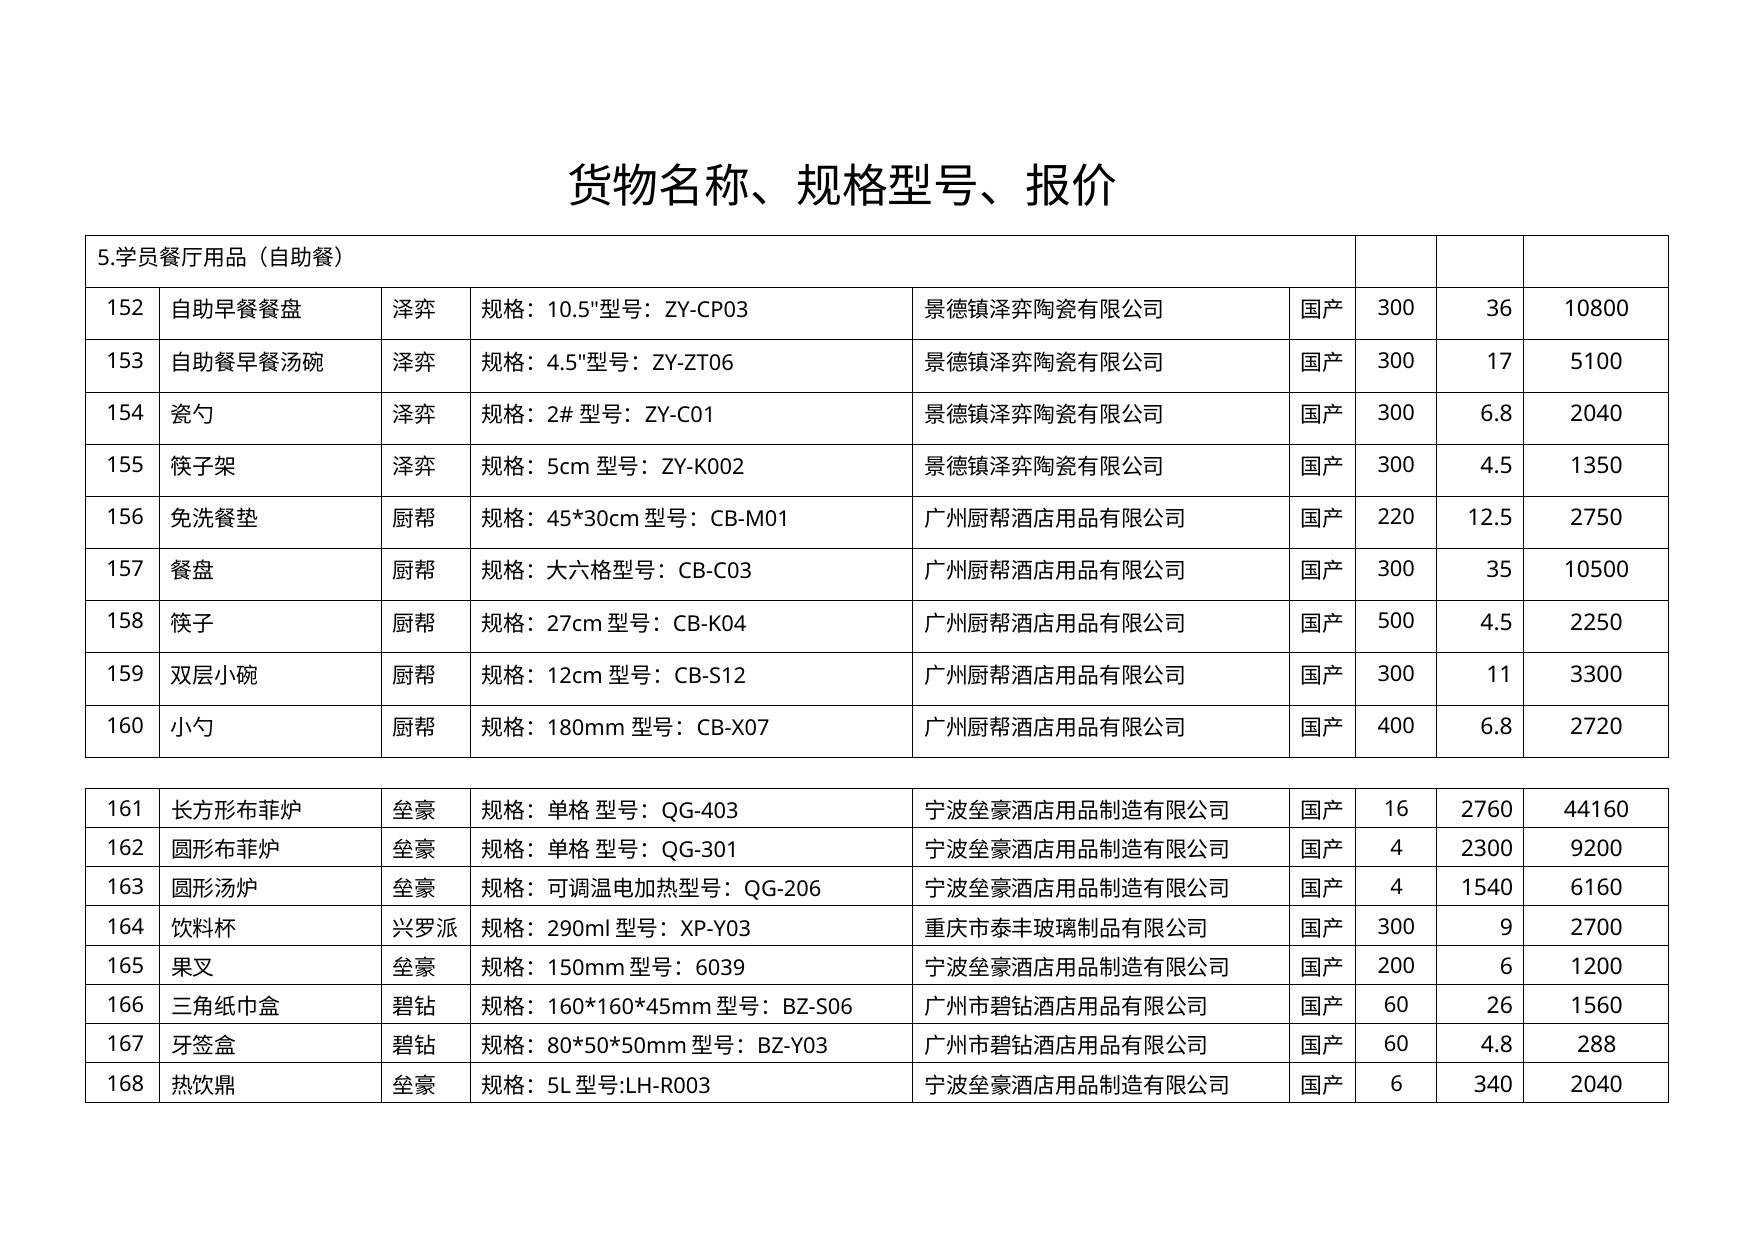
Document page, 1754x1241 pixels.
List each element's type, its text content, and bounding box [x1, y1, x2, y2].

table_cell 国产 [1290, 1024, 1355, 1062]
table_cell 国产 [1290, 985, 1355, 1023]
table_cell 400 [1356, 706, 1436, 757]
table_cell [455, 445, 470, 496]
table_cell 6 [1356, 1063, 1436, 1102]
table_header 长方形布菲炉 [160, 789, 381, 827]
table_cell [455, 706, 470, 757]
table_cell 164 [86, 906, 159, 944]
table_cell 宁波垒豪酒店用品制造有限公司 [913, 946, 1289, 984]
table_cell 160 [86, 706, 159, 757]
table_cell 泽弈 [382, 288, 455, 339]
table_cell 国产 [1290, 445, 1355, 496]
table_cell 154 [86, 393, 159, 443]
table_cell 瓷勺 [160, 393, 352, 443]
table_cell 国产 [1290, 653, 1355, 704]
table_cell 广州厨帮酒店用品有限公司 [913, 549, 1289, 600]
table_cell [352, 445, 381, 496]
table_cell 泽弈 [382, 340, 455, 391]
table_cell 牙签盒 [160, 1024, 381, 1062]
table_header 国产 [1290, 789, 1355, 827]
table_cell 广州厨帮酒店用品有限公司 [913, 497, 1289, 548]
table_cell 5100 [1524, 340, 1668, 391]
table_cell 免洗餐垫 [160, 497, 352, 548]
table_cell 规格：10.5"型号：ZY-CP03 [471, 288, 912, 339]
table_cell 220 [1356, 497, 1436, 548]
table_cell 157 [86, 549, 159, 600]
table_cell 宁波垒豪酒店用品制造有限公司 [913, 1063, 1289, 1102]
table_cell 159 [86, 653, 159, 704]
table_cell 规格：4.5"型号：ZY-ZT06 [471, 340, 912, 391]
table_cell 4.5 [1437, 601, 1523, 652]
table_cell 1540 [1437, 867, 1523, 905]
table_cell [455, 653, 470, 704]
table_cell 国产 [1290, 946, 1355, 984]
table_cell 166 [86, 985, 159, 1023]
table_cell [1437, 236, 1523, 287]
table_cell 规格：可调温电加热型号：QG-206 [471, 867, 912, 905]
table_cell 规格：5L型号:LH-R003 [471, 1063, 912, 1102]
table_cell 6.8 [1437, 393, 1523, 443]
table_cell 规格：12cm 型号：CB-S12 [471, 653, 912, 704]
table_cell 2040 [1524, 1063, 1668, 1102]
table_cell 广州厨帮酒店用品有限公司 [913, 601, 1289, 652]
table_cell 168 [86, 1063, 159, 1102]
table_cell 广州厨帮酒店用品有限公司 [913, 653, 1289, 704]
table_cell 厨帮 [382, 601, 455, 652]
table_cell 厨帮 [382, 549, 455, 600]
table_cell [455, 497, 470, 548]
table_cell 泽弈 [382, 393, 455, 443]
table_cell 1560 [1524, 985, 1668, 1023]
table_cell 4.5 [1437, 445, 1523, 496]
table_cell [455, 601, 470, 652]
table_header 2760 [1437, 789, 1523, 827]
table_cell 2700 [1524, 906, 1668, 944]
table_cell 景德镇泽弈陶瓷有限公司 [913, 393, 1289, 443]
table_cell [352, 236, 455, 287]
table_cell 155 [86, 445, 159, 496]
table_cell 300 [1356, 288, 1436, 339]
table_cell 60 [1356, 1024, 1436, 1062]
table_cell 10800 [1524, 288, 1668, 339]
table_cell 162 [86, 828, 159, 866]
table_cell 9 [1437, 906, 1523, 944]
table_cell 2300 [1437, 828, 1523, 866]
table_cell 153 [86, 340, 159, 391]
table_cell [455, 549, 470, 600]
table_cell 17 [1437, 340, 1523, 391]
table_cell 国产 [1290, 549, 1355, 600]
table_cell 三角纸巾盒 [160, 985, 381, 1023]
table_cell 重庆市泰丰玻璃制品有限公司 [913, 906, 1289, 944]
table_cell 双层小碗 [160, 653, 352, 704]
table_cell 158 [86, 601, 159, 652]
table_cell 1350 [1524, 445, 1668, 496]
table_cell 规格：180mm 型号：CB-X07 [471, 706, 912, 757]
table_cell [352, 653, 381, 704]
table_header 垒豪 [382, 789, 470, 827]
table_cell [352, 601, 381, 652]
table_cell [1524, 236, 1668, 287]
table_cell 热饮鼎 [160, 1063, 381, 1102]
table_cell 规格：27cm型号：CB-K04 [471, 601, 912, 652]
table_cell 自助早餐餐盘 [160, 288, 352, 339]
table_cell 2040 [1524, 393, 1668, 443]
table_header 161 [86, 789, 159, 827]
table_cell [352, 549, 381, 600]
table_cell [455, 393, 470, 443]
table_cell 自助餐早餐汤碗 [160, 340, 352, 391]
table_cell 果叉 [160, 946, 381, 984]
table_cell 厨帮 [382, 497, 455, 548]
table_cell 垒豪 [382, 828, 470, 866]
table_cell 300 [1356, 445, 1436, 496]
table_cell 国产 [1290, 1063, 1355, 1102]
table_cell 景德镇泽弈陶瓷有限公司 [913, 340, 1289, 391]
table_cell 36 [1437, 288, 1523, 339]
table_cell 2250 [1524, 601, 1668, 652]
table_cell [1356, 236, 1436, 287]
table_cell 1200 [1524, 946, 1668, 984]
table_cell 筷子 [160, 601, 352, 652]
table_cell 340 [1437, 1063, 1523, 1102]
table_cell 碧钻 [382, 1024, 470, 1062]
table_header 宁波垒豪酒店用品制造有限公司 [913, 789, 1289, 827]
table_cell 广州市碧钻酒店用品有限公司 [913, 1024, 1289, 1062]
table_cell 国产 [1290, 497, 1355, 548]
table_cell 11 [1437, 653, 1523, 704]
table_cell 288 [1524, 1024, 1668, 1062]
table_cell 35 [1437, 549, 1523, 600]
table_cell 4.8 [1437, 1024, 1523, 1062]
table_cell 国产 [1290, 867, 1355, 905]
table_cell 300 [1356, 340, 1436, 391]
table_cell 4 [1356, 828, 1436, 866]
table_cell [455, 340, 470, 391]
table_cell 规格：大六格型号：CB-C03 [471, 549, 912, 600]
table_cell 筷子架 [160, 445, 352, 496]
table_cell 300 [1356, 906, 1436, 944]
table_cell 广州市碧钻酒店用品有限公司 [913, 985, 1289, 1023]
table_cell 300 [1356, 549, 1436, 600]
table_cell 广州厨帮酒店用品有限公司 [913, 706, 1289, 757]
table_cell 规格：2# 型号：ZY-C01 [471, 393, 912, 443]
table_cell 小勺 [160, 706, 352, 757]
table_cell 饮料杯 [160, 906, 381, 944]
table_cell [455, 288, 470, 339]
table_cell 国产 [1290, 706, 1355, 757]
table_cell 152 [86, 288, 159, 339]
table_cell 国产 [1290, 393, 1355, 443]
table_cell 规格：80*50*50mm型号：BZ-Y03 [471, 1024, 912, 1062]
table_cell 景德镇泽弈陶瓷有限公司 [913, 288, 1289, 339]
table_cell [455, 236, 1355, 287]
table_cell 国产 [1290, 828, 1355, 866]
table_cell 6160 [1524, 867, 1668, 905]
table_cell [352, 497, 381, 548]
table_cell 167 [86, 1024, 159, 1062]
table_cell 宁波垒豪酒店用品制造有限公司 [913, 828, 1289, 866]
table_cell 60 [1356, 985, 1436, 1023]
table_cell 26 [1437, 985, 1523, 1023]
table_cell 规格：150mm型号：6039 [471, 946, 912, 984]
table_cell 6.8 [1437, 706, 1523, 757]
table_cell 2720 [1524, 706, 1668, 757]
table_cell 165 [86, 946, 159, 984]
table_cell [352, 288, 381, 339]
table_cell 圆形汤炉 [160, 867, 381, 905]
table_cell 4 [1356, 867, 1436, 905]
table_cell 10500 [1524, 549, 1668, 600]
table_cell 碧钻 [382, 985, 470, 1023]
table_cell 300 [1356, 653, 1436, 704]
table_cell 圆形布菲炉 [160, 828, 381, 866]
table_cell 国产 [1290, 288, 1355, 339]
table_cell [352, 340, 381, 391]
table_cell 泽弈 [382, 445, 455, 496]
table_cell 500 [1356, 601, 1436, 652]
table_cell 厨帮 [382, 653, 455, 704]
table_cell [352, 706, 381, 757]
table_cell 9200 [1524, 828, 1668, 866]
table_cell 国产 [1290, 340, 1355, 391]
table_cell 3300 [1524, 653, 1668, 704]
table_cell 2750 [1524, 497, 1668, 548]
table_cell 200 [1356, 946, 1436, 984]
table_cell 厨帮 [382, 706, 455, 757]
table_cell 6 [1437, 946, 1523, 984]
table_header 44160 [1524, 789, 1668, 827]
table_cell 规格：5cm 型号：ZY-K002 [471, 445, 912, 496]
table_cell 156 [86, 497, 159, 548]
table_cell 12.5 [1437, 497, 1523, 548]
table_cell 规格：290ml型号：XP-Y03 [471, 906, 912, 944]
table_header 规格：单格 型号：QG-403 [471, 789, 912, 827]
table_cell 垒豪 [382, 867, 470, 905]
table_cell 宁波垒豪酒店用品制造有限公司 [913, 867, 1289, 905]
table_cell 餐盘 [160, 549, 352, 600]
table_cell 垒豪 [382, 946, 470, 984]
table_cell 300 [1356, 393, 1436, 443]
table_cell 163 [86, 867, 159, 905]
table_cell 景德镇泽弈陶瓷有限公司 [913, 445, 1289, 496]
table_cell 国产 [1290, 906, 1355, 944]
table_header 16 [1356, 789, 1436, 827]
table_cell 规格：单格 型号：QG-301 [471, 828, 912, 866]
table_cell 规格：160*160*45mm型号：BZ-S06 [471, 985, 912, 1023]
table_cell 国产 [1290, 601, 1355, 652]
table_cell 兴罗派 [382, 906, 470, 944]
table_cell 垒豪 [382, 1063, 470, 1102]
table_cell 5.学员餐厅用品（自助餐） [86, 236, 352, 287]
table_cell [352, 393, 381, 443]
table_cell 规格：45*30cm型号：CB-M01 [471, 497, 912, 548]
